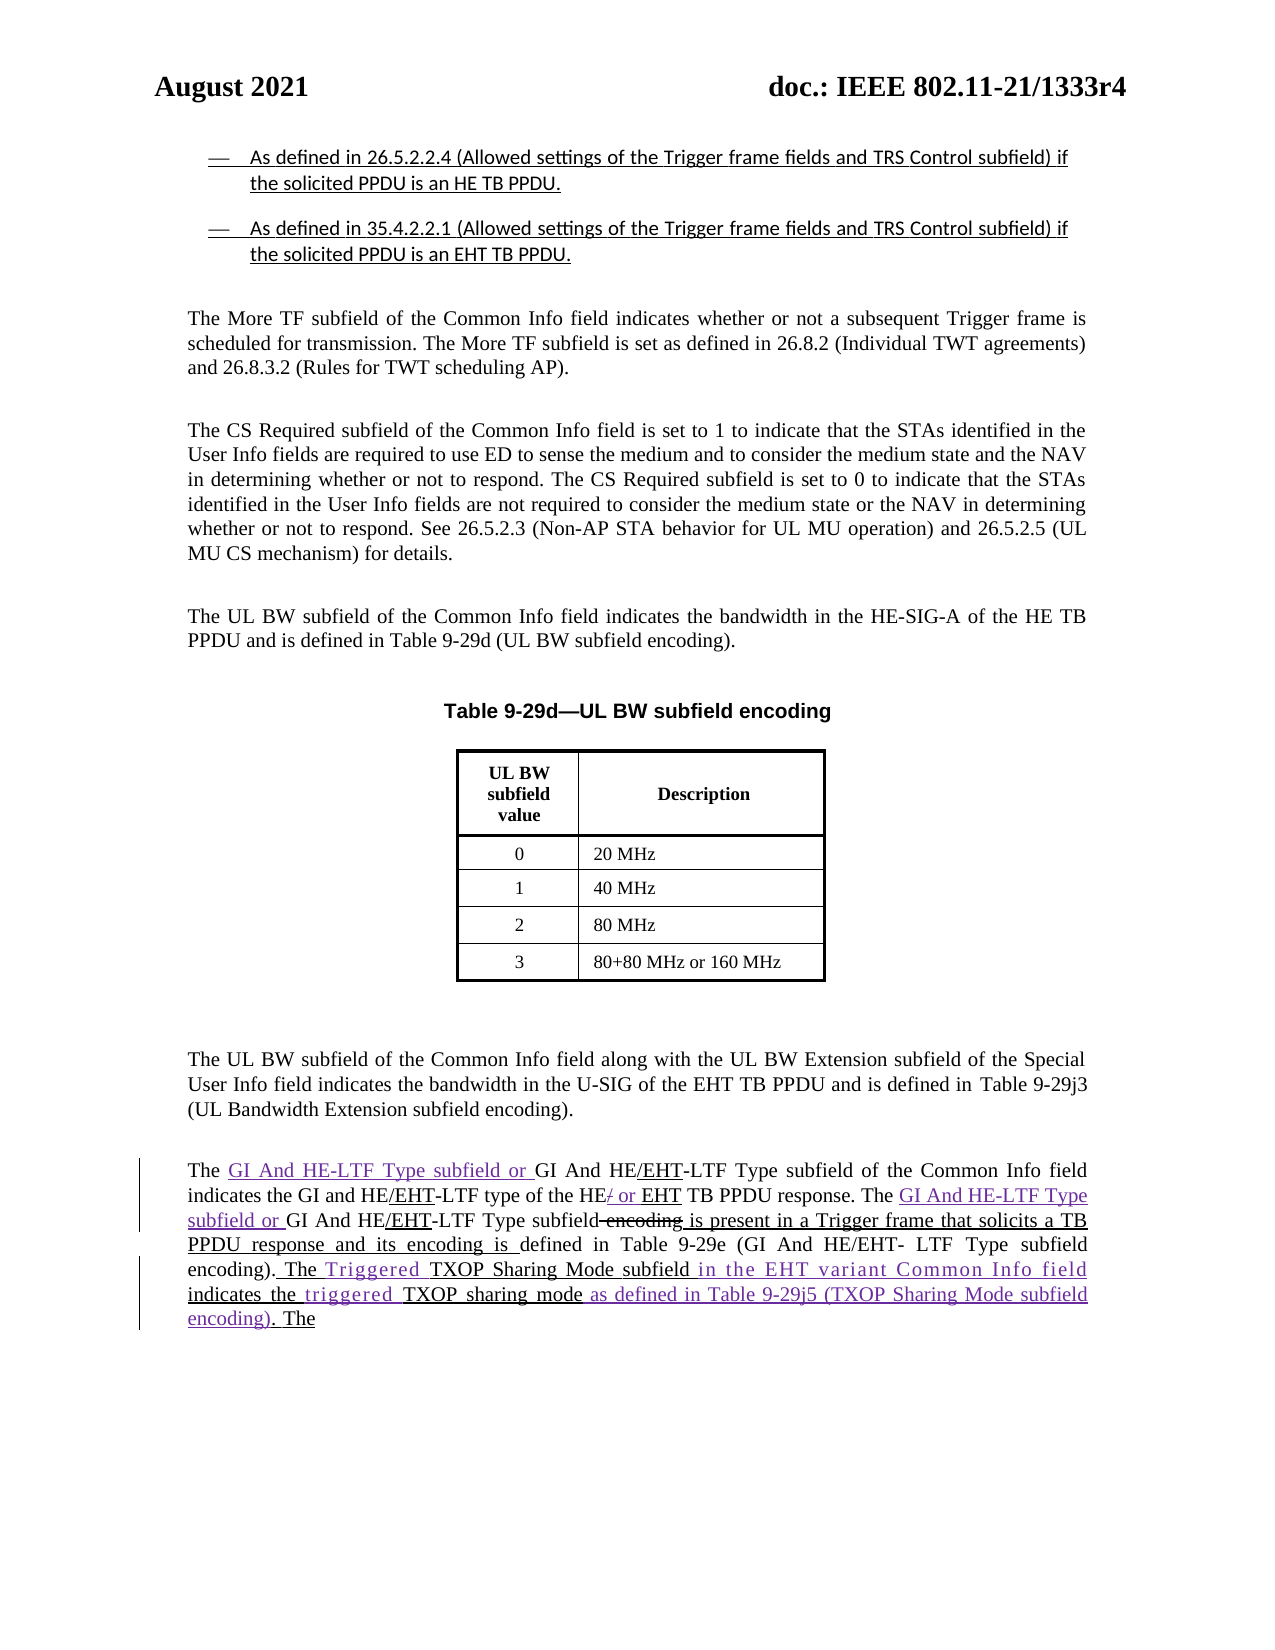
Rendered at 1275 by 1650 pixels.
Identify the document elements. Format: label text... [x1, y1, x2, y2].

table_header UL BW subfield value [459, 753, 578, 834]
table_cell 0 [459, 837, 578, 869]
text The UL BW subfield of the Common Info field indicates the bandwidth in the HE-SIG-A of the HE TB PPDU and is defined in Table 9-29d (UL BW subfield encoding). [187, 604, 1088, 652]
text The GI And HE/EHT-LTF Type subfield of the Common Info field indicates the GI and HE/EHT-LTF type of the HEEHT TB PPDU response. The GI And HE/EHT-LTF Type subfield encoding is present in a Trigger frame that solicits a TB PPDU response and its encoding is defined in Table 9-29e (GI And HE/EHT- LTF Type subfield encoding). The TXOP Sharing Mode subfield indicates the TXOP sharing mode. The [187, 1303, 1088, 1330]
list As defined in 35.4.2.2.1 (Allowed settings of the Trigger frame fields and TRS Control subfield) if the solicited PPDU is an EHT TB PPDU. [208, 215, 1088, 267]
list As defined in 26.5.2.2.4 (Allowed settings of the Trigger frame fields and TRS Control subfield) if the solicited PPDU is an HE TB PPDU. [208, 144, 1088, 195]
text The More TF subfield of the Common Info field indicates whether or not a subsequent Trigger frame is scheduled for transmission. The More TF subfield is set as defined in 26.8.2 (Individual TWT agreements) and 26.8.3.2 (Rules for TWT scheduling AP). [187, 306, 1088, 379]
text The GI And HE/EHT-LTF Type subfield of the Common Info field indicates the GI and HE/EHT-LTF type of the HEEHT TB PPDU response. The GI And HE/EHT-LTF Type subfield encoding is present in a Trigger frame that solicits a TB PPDU response and its encoding is defined in Table 9-29e (GI And HE/EHT- LTF Type subfield encoding). The TXOP Sharing Mode subfield indicates the TXOP sharing mode. The [187, 1158, 1088, 1302]
text Table 9-29d—UL BW subfield encoding [154, 699, 1121, 723]
table_cell 20 MHz [579, 837, 823, 869]
text The CS Required subfield of the Common Info field is set to 1 to indicate that the STAs identified in the User Info fields are required to use ED to sense the medium and to consider the medium state and the NAV in determining whether or not to respond. The CS Required subfield is set to 0 to indicate that the STAs identified in the User Info fields are not required to consider the medium state or the NAV in determining whether or not to respond. See 26.5.2.3 (Non-AP STA behavior for UL MU operation) and 26.5.2.5 (UL MU CS mechanism) for details. [187, 417, 1088, 565]
table_cell 1 [459, 870, 578, 906]
table_cell 80 MHz [579, 907, 823, 943]
table_cell 40 MHz [579, 870, 823, 906]
text The UL BW subfield of the Common Info field along with the UL BW Extension subfield of the Special User Info field indicates the bandwidth in the U-SIG of the EHT TB PPDU and is defined in Table 9-29j3 (UL Bandwidth Extension subfield encoding). [187, 1047, 1088, 1121]
table_cell 3 [459, 944, 578, 979]
table_cell 80+80 MHz or 160 MHz [579, 944, 823, 979]
table_header Description [579, 753, 823, 834]
table_cell 2 [459, 907, 578, 943]
